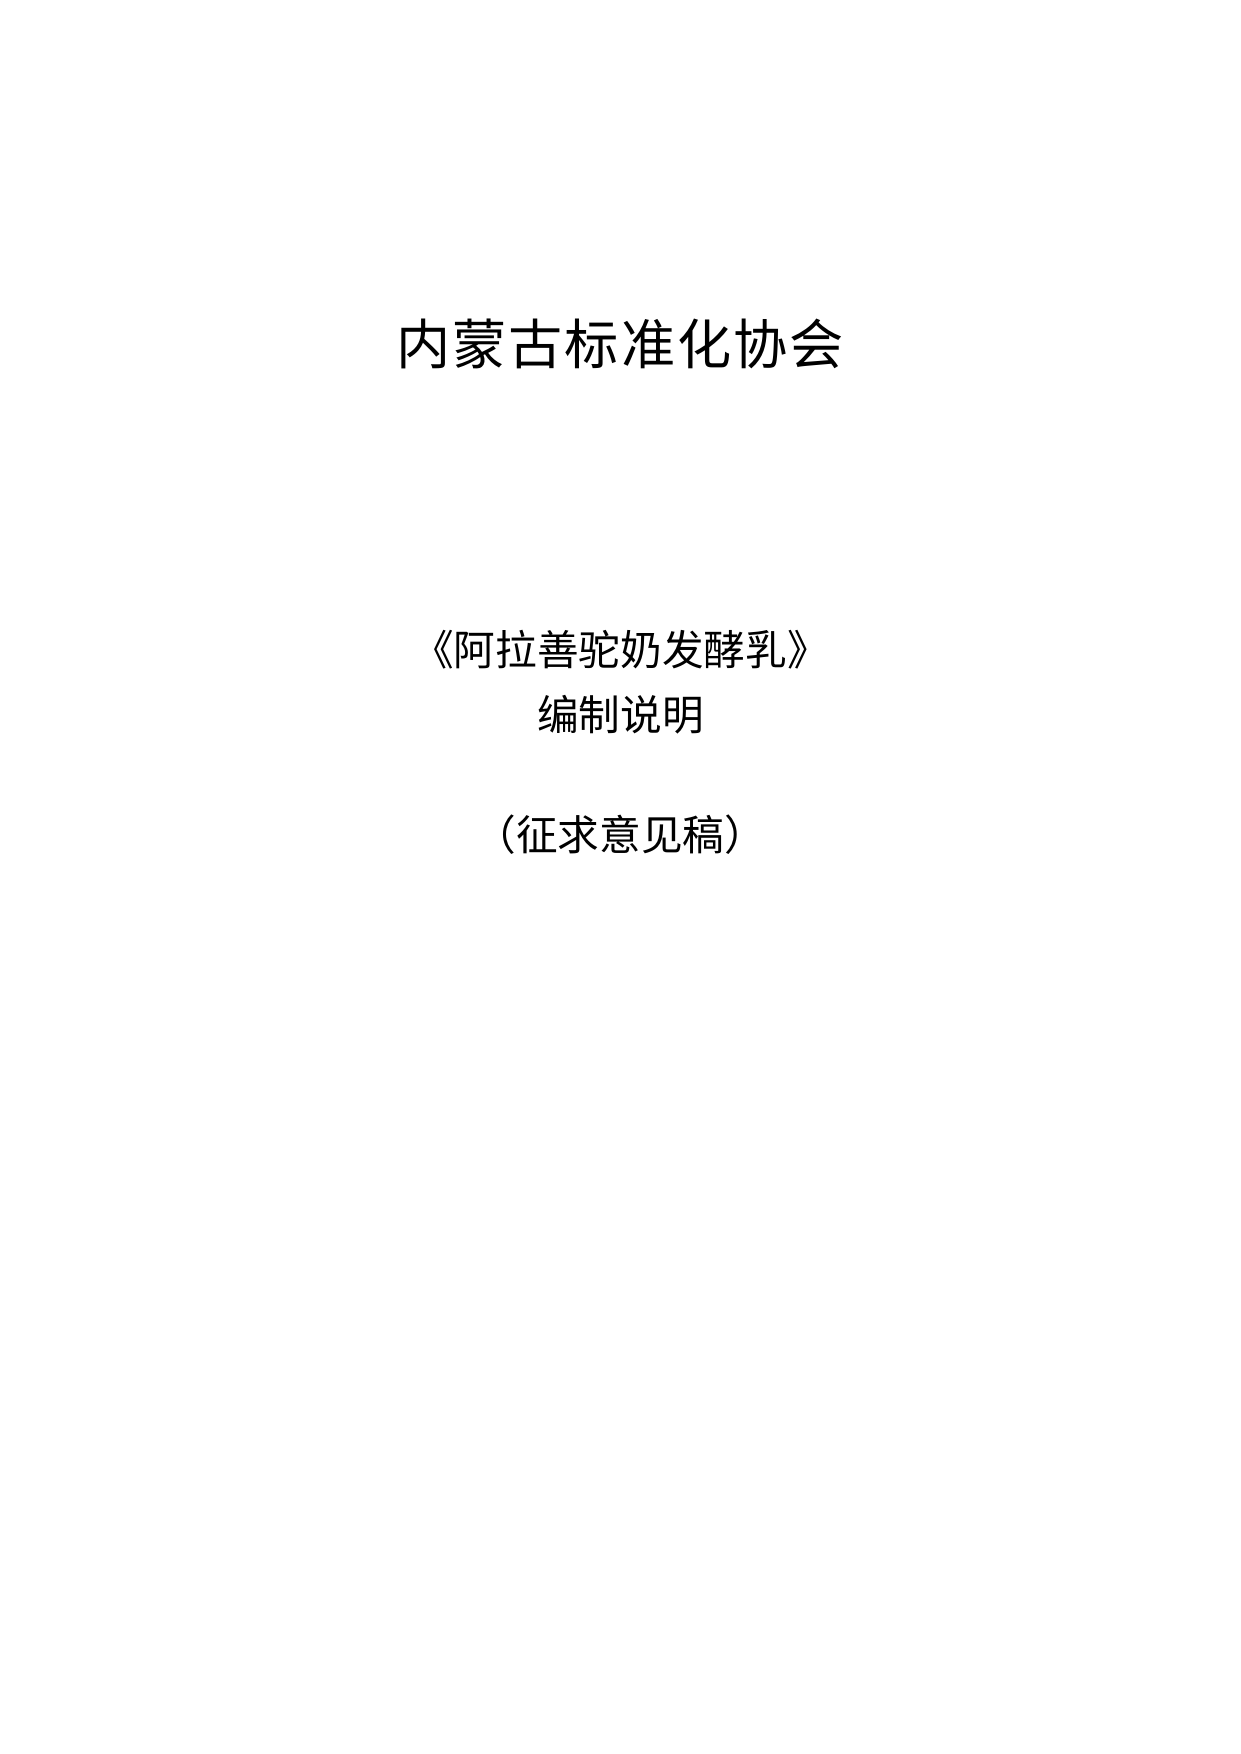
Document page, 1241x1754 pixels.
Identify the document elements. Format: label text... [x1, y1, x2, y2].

text 内蒙古标准化协会 [187, 292, 1053, 390]
text 编制说明 [187, 680, 1053, 745]
text （征求意见稿） [187, 800, 1053, 865]
text 《》 [187, 615, 1053, 680]
